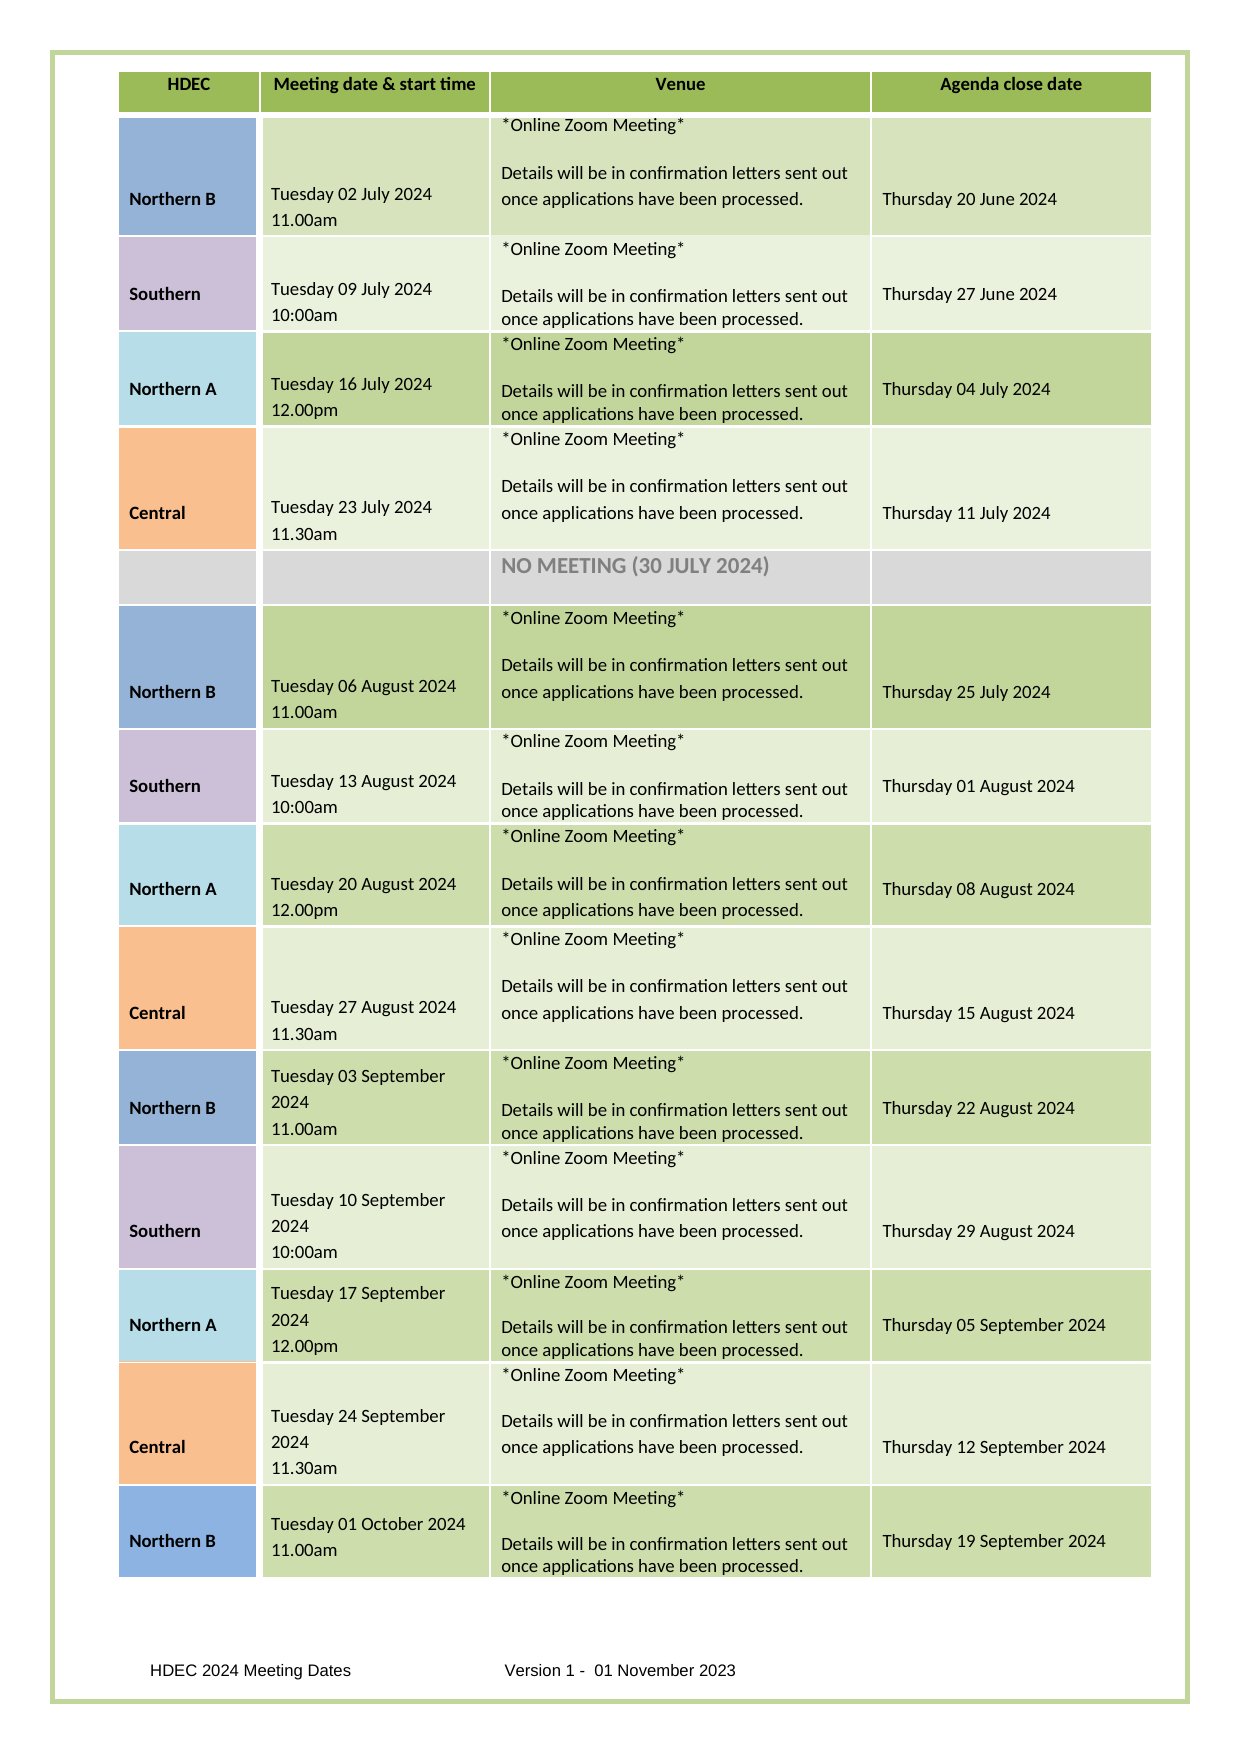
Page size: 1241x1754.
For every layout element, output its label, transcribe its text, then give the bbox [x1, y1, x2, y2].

table_cell Northern B [119, 606, 256, 728]
table_header HDEC [119, 72, 259, 112]
table_cell Tuesday 01 October 2024 11.00am [263, 1486, 489, 1577]
table_header Venue [491, 72, 870, 112]
table_cell Tuesday 02 July 2024 11.00am [263, 118, 489, 235]
table_cell Southern [119, 237, 256, 330]
table_cell Thursday 22 August 2024 [872, 1051, 1151, 1144]
table_cell Northern B [119, 1051, 256, 1144]
table_cell Northern B [119, 1486, 256, 1577]
table_cell Northern A [119, 1270, 256, 1361]
table_cell Tuesday 17 September 2024 12.00pm [263, 1270, 489, 1361]
table_cell Tuesday 03 September 2024 11.00am [263, 1051, 489, 1144]
table_cell Thursday 29 August 2024 [872, 1146, 1151, 1268]
table_cell Central [119, 428, 256, 549]
table_cell *Online Zoom Meeting* Details will be in confirmation letters sent out once applications have been processed. [491, 428, 870, 549]
table_cell Thursday 11 July 2024 [872, 428, 1151, 549]
table_cell *Online Zoom Meeting* Details will be in confirmation letters sent out once applications have been processed. [491, 730, 870, 822]
table_cell Northern A [119, 825, 256, 925]
table_header Meeting date & start time [261, 72, 489, 112]
table_cell Tuesday 13 August 2024 10:00am [263, 730, 489, 822]
table_cell Tuesday 27 August 2024 11.30am [263, 928, 489, 1049]
table_cell Thursday 15 August 2024 [872, 928, 1151, 1049]
table_cell *Online Zoom Meeting* Details will be in confirmation letters sent out once applications have been processed. [491, 928, 870, 1049]
table_cell [263, 551, 489, 604]
table_header Agenda close date [872, 72, 1151, 112]
table_cell Tuesday 20 August 2024 12.00pm [263, 825, 489, 925]
table_cell *Online Zoom Meeting* Details will be in confirmation letters sent out once applications have been processed. [491, 606, 870, 728]
table_cell Northern B [119, 118, 256, 235]
table_cell Southern [119, 730, 256, 822]
table_cell Thursday 12 September 2024 [872, 1364, 1151, 1484]
table_cell NO MEETING (30 JULY 2024) [491, 551, 870, 604]
table_cell [119, 551, 256, 604]
table_cell *Online Zoom Meeting* Details will be in confirmation letters sent out once applications have been processed. [491, 1270, 870, 1361]
table_cell Tuesday 23 July 2024 11.30am [263, 428, 489, 549]
table_cell *Online Zoom Meeting* Details will be in confirmation letters sent out once applications have been processed. [491, 235, 870, 330]
table_cell Central [119, 1363, 256, 1484]
table_cell Central [119, 927, 256, 1049]
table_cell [491, 118, 870, 235]
table_cell *Online Zoom Meeting* Details will be in confirmation letters sent out once applications have been processed. [491, 1364, 870, 1484]
table_cell *Online Zoom Meeting* Details will be in confirmation letters sent out once applications have been processed. [491, 1051, 870, 1144]
table_cell [872, 551, 1151, 604]
table_cell Thursday 25 July 2024 [872, 606, 1151, 728]
table_cell Southern [119, 1146, 256, 1268]
table_cell Thursday 01 August 2024 [872, 730, 1151, 822]
table_cell Thursday 19 September 2024 [872, 1486, 1151, 1577]
table_cell Thursday 05 September 2024 [872, 1270, 1151, 1361]
table_cell Tuesday 09 July 2024 10:00am [263, 237, 489, 330]
table_cell Tuesday 10 September 2024 10:00am [263, 1146, 489, 1268]
table_cell Tuesday 06 August 2024 11.00am [263, 606, 489, 728]
table_cell Tuesday 24 September 2024 11.30am [263, 1364, 489, 1484]
table_cell *Online Zoom Meeting* Details will be in confirmation letters sent out once applications have been processed. [491, 825, 870, 925]
table_cell *Online Zoom Meeting* Details will be in confirmation letters sent out once applications have been processed. [491, 1146, 870, 1268]
table_cell Thursday 04 July 2024 [872, 333, 1151, 425]
table_cell *Online Zoom Meeting* Details will be in confirmation letters sent out once applications have been processed. [491, 333, 870, 425]
table_cell Thursday 20 June 2024 [872, 118, 1151, 235]
table_cell Northern A [119, 332, 256, 425]
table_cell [491, 1486, 870, 1577]
table_cell Tuesday 16 July 2024 12.00pm [263, 333, 489, 425]
table_cell Thursday 08 August 2024 [872, 825, 1151, 925]
table_cell Thursday 27 June 2024 [872, 237, 1151, 330]
